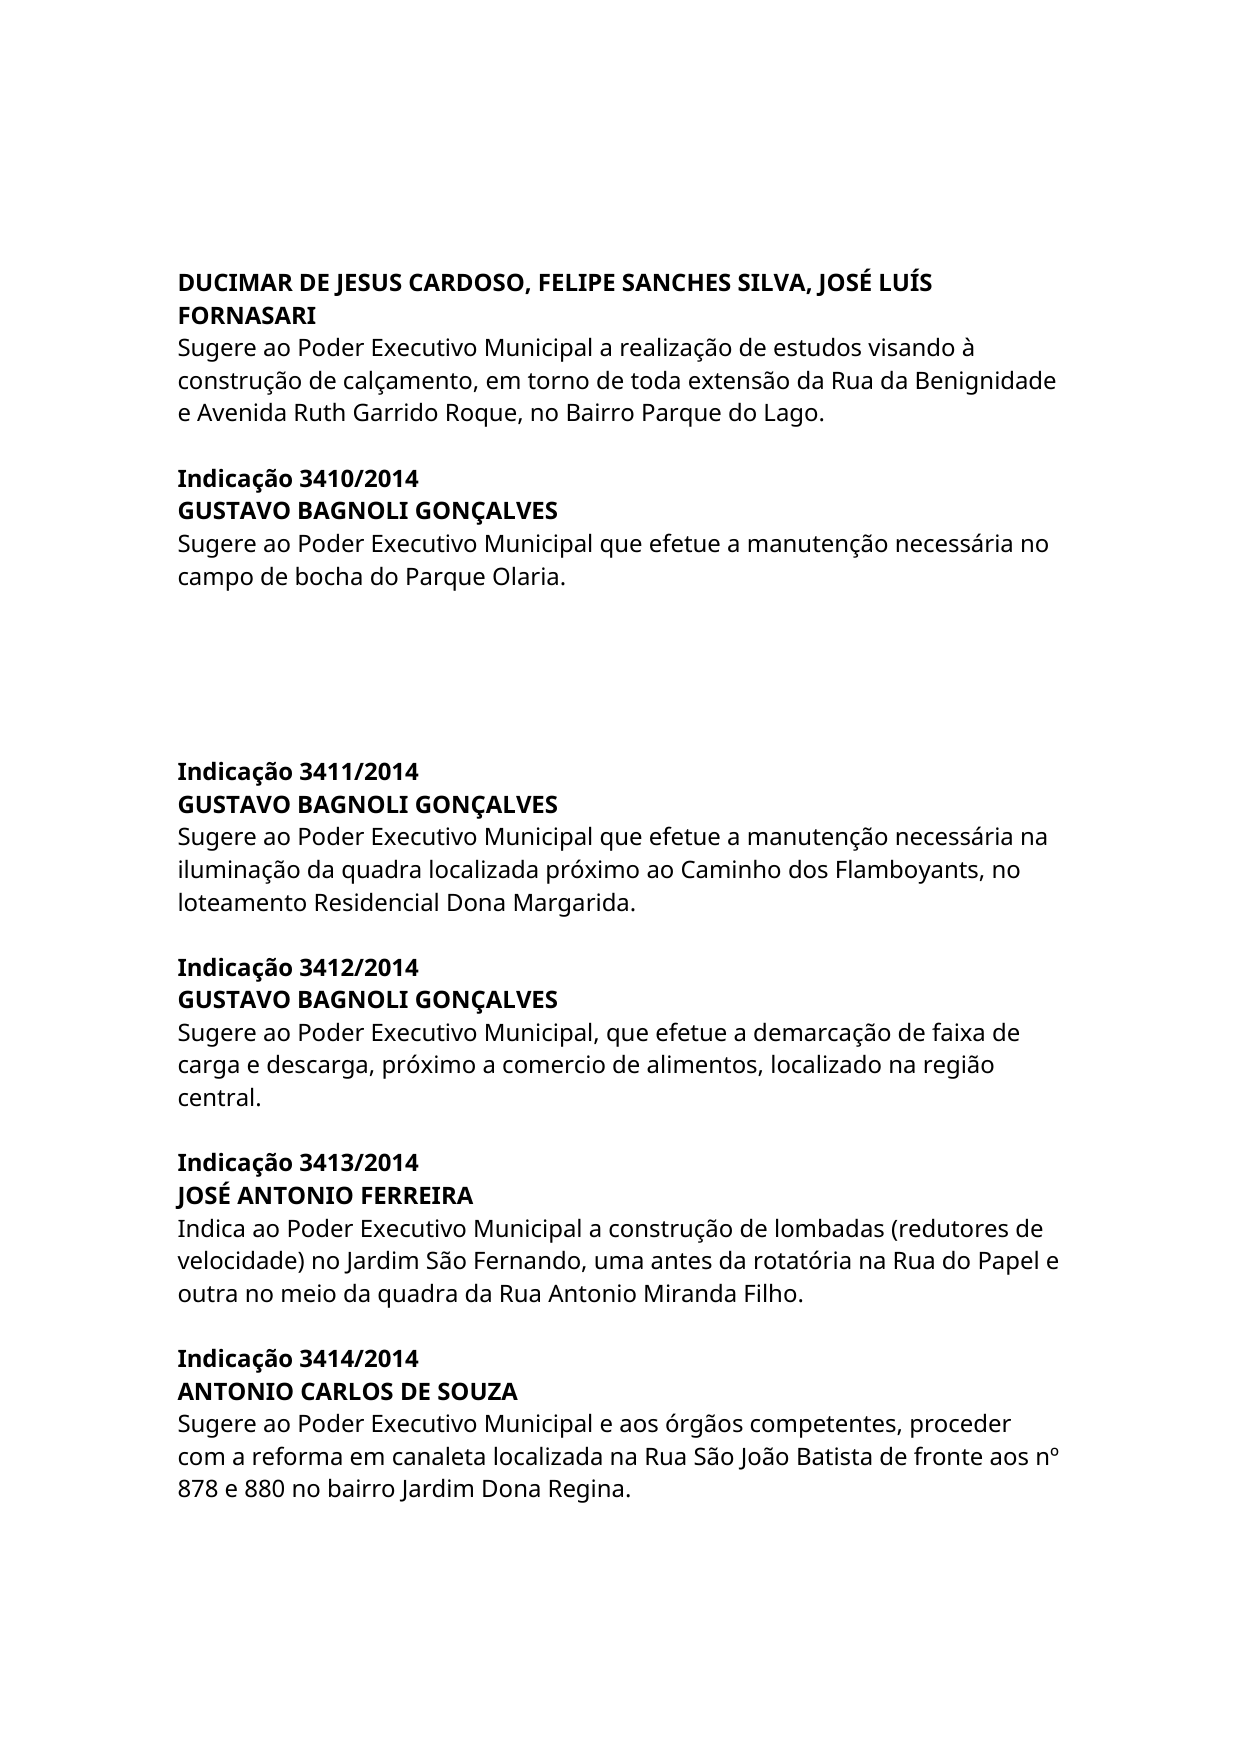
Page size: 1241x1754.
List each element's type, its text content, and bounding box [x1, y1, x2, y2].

text Sugere ao Poder Executivo Municipal e aos órgãos competentes, proceder com a reforma em canaleta localizada na Rua São João Batista de fronte aos nº 878 e 880 no bairro Jardim Dona Regina. [177, 1407, 1063, 1505]
text Indicação 3414/2014 [177, 1342, 1063, 1374]
text Sugere ao Poder Executivo Municipal que efetue a manutenção necessária no campo de bocha do Parque Olaria. [177, 527, 1063, 592]
text JOSÉ ANTONIO FERREIRA [177, 1179, 1063, 1211]
text GUSTAVO BAGNOLI GONÇALVES [177, 983, 1063, 1016]
text Indica ao Poder Executivo Municipal a construção de lombadas (redutores de velocidade) no Jardim São Fernando, uma antes da rotatória na Rua do Papel e outra no meio da quadra da Rua Antonio Miranda Filho. [177, 1211, 1063, 1309]
text DUCIMAR DE JESUS CARDOSO, FELIPE SANCHES SILVA, JOSÉ LUÍS FORNASARI [177, 266, 1063, 331]
text Indicação 3412/2014 [177, 951, 1063, 983]
text GUSTAVO BAGNOLI GONÇALVES [177, 494, 1063, 527]
text ANTONIO CARLOS DE SOUZA [177, 1374, 1063, 1407]
text Indicação 3413/2014 [177, 1146, 1063, 1179]
text Sugere ao Poder Executivo Municipal, que efetue a demarcação de faixa de carga e descarga, próximo a comercio de alimentos, localizado na região central. [177, 1016, 1063, 1113]
text Sugere ao Poder Executivo Municipal que efetue a manutenção necessária na iluminação da quadra localizada próximo ao Caminho dos Flamboyants, no loteamento Residencial Dona Margarida. [177, 820, 1063, 918]
text Indicação 3410/2014 [177, 461, 1063, 494]
text GUSTAVO BAGNOLI GONÇALVES [177, 787, 1063, 820]
text Sugere ao Poder Executivo Municipal a realização de estudos visando à construção de calçamento, em torno de toda extensão da Rua da Benignidade e Avenida Ruth Garrido Roque, no Bairro Parque do Lago. [177, 331, 1063, 429]
text Indicação 3411/2014 [177, 755, 1063, 787]
